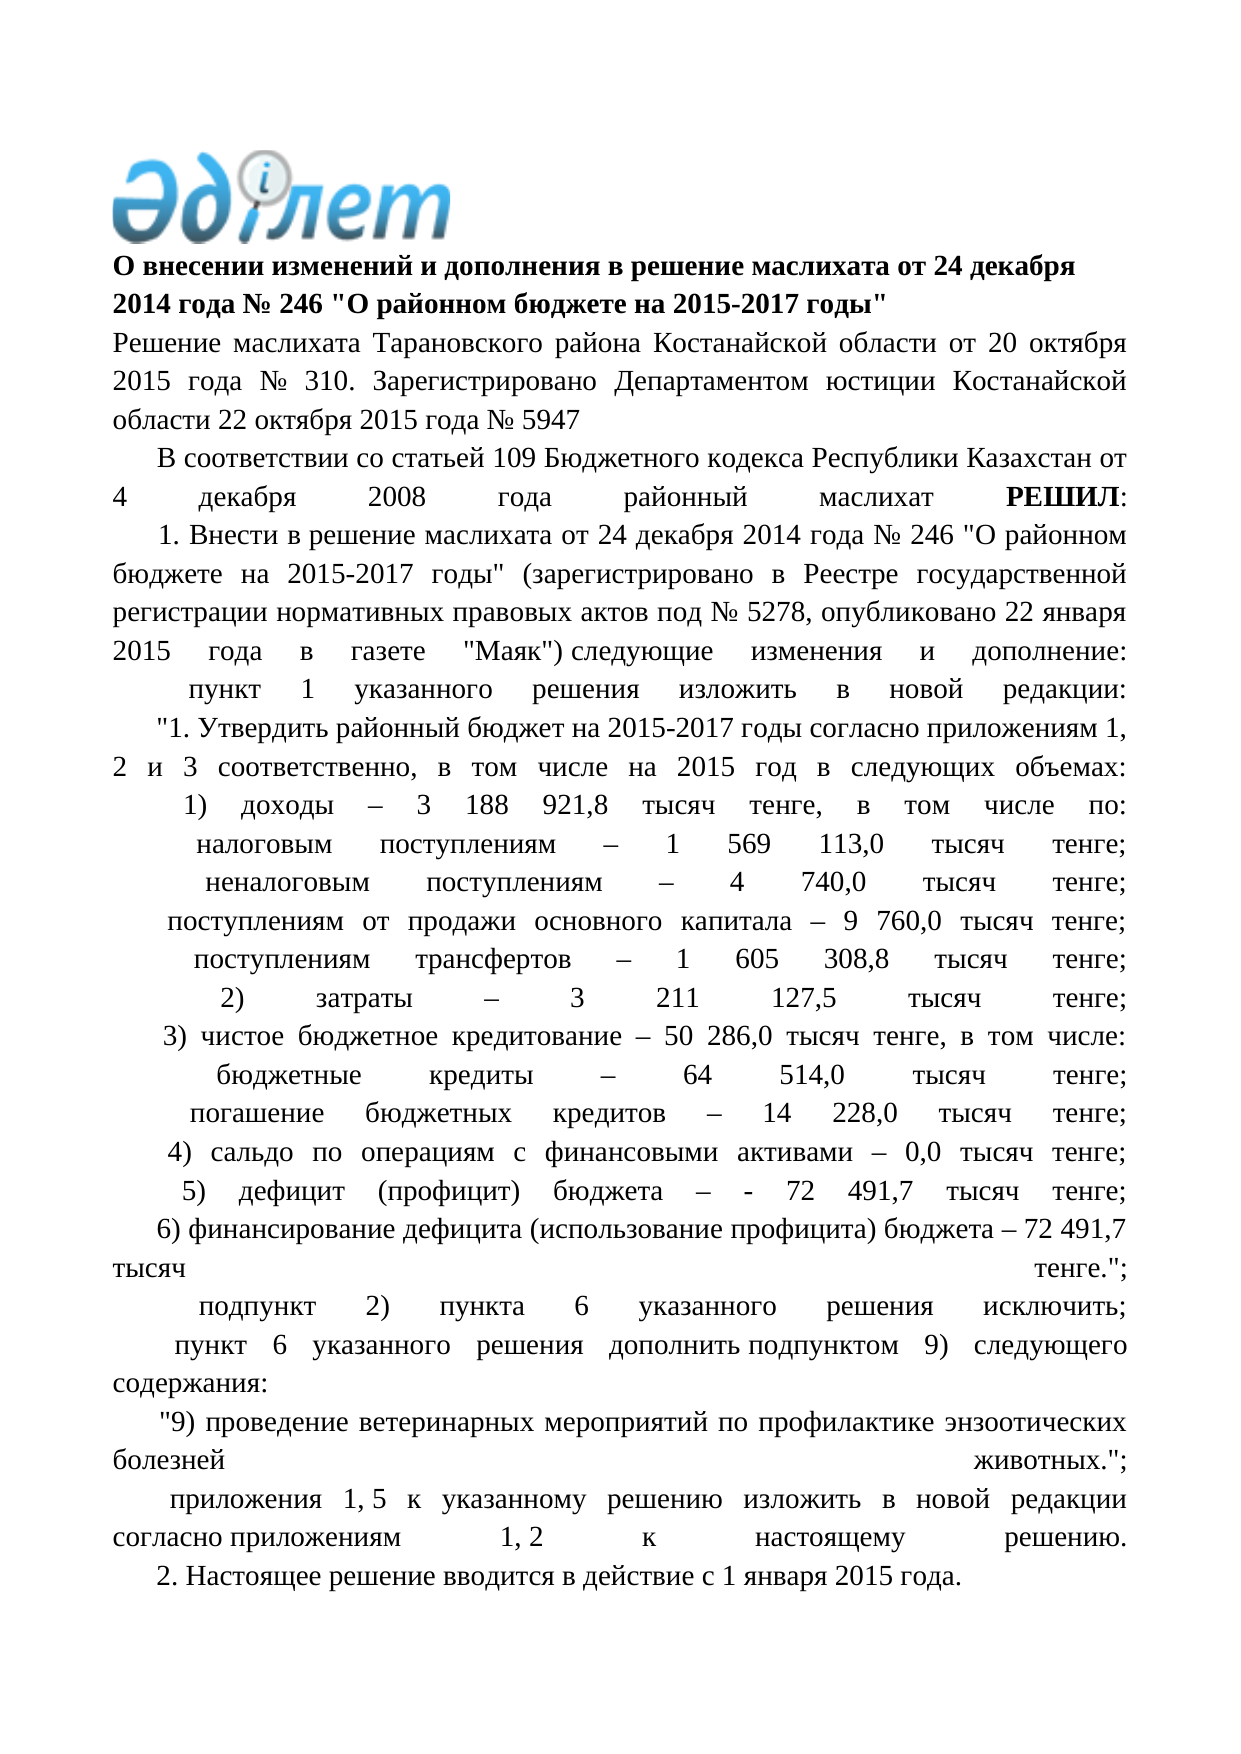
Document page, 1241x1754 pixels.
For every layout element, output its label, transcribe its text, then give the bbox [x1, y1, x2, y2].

text В соответствии со статьей 109 Бюджетного кодекса Республики Казахстан от 4 декабря 2008 года районный маслихат РЕШИЛ: 1. Внести в решение маслихата от 24 декабря 2014 года № 246 "О районном бюджете на 2015-2017 годы" (зарегистрировано в Реестре государственной регистрации нормативных правовых актов под № 5278, опубликовано 22 января 2015 года в газете "Маяк") следующие изменения и дополнение: пункт 1 указанного решения изложить в новой редакции: "1. Утвердить районный бюджет на 2015-2017 годы согласно приложениям 1, 2 и 3 соответственно, в том числе на 2015 год в следующих объемах: 1) доходы – 3 188 921,8 тысяч тенге, в том числе по: налоговым поступлениям – 1 569 113,0 тысяч тенге; неналоговым поступлениям – 4 740,0 тысяч тенге; поступлениям от продажи основного капитала – 9 760,0 тысяч тенге; поступлениям трансфертов – 1 605 308,8 тысяч тенге; 2) затраты – 3 211 127,5 тысяч тенге; 3) чистое бюджетное кредитование – 50 286,0 тысяч тенге, в том числе: бюджетные кредиты – 64 514,0 тысяч тенге; погашение бюджетных кредитов – 14 228,0 тысяч тенге; 4) сальдо по операциям с финансовыми активами – 0,0 тысяч тенге; 5) дефицит (профицит) бюджета – - 72 491,7 тысяч тенге; 6) финансирование дефицита (использование профицита) бюджета – 72 491,7 тысяч тенге."; подпункт 2) пункта 6 указанного решения исключить; пункт 6 указанного решения дополнить подпунктом 9) следующего содержания: "9) проведение ветеринарных мероприятий по профилактике энзоотических болезней животных."; приложения 1, 5 к указанному решению изложить в новой редакции согласно приложениям 1, 2 к настоящему решению. 2. Настоящее решение вводится в действие с 1 января 2015 года. [112, 440, 1128, 1592]
picture [112, 150, 451, 244]
text Решение маслихата Тарановского района Костанайской области от 20 октября 2015 года № 310. Зарегистрировано Департаментом юстиции Костанайской области 22 октября 2015 года № 5947 [112, 325, 1128, 435]
text О внесении изменений и дополнения в решение маслихата от 24 декабря 2014 года № 246 "О районном бюджете на 2015-2017 годы" [112, 248, 1128, 320]
